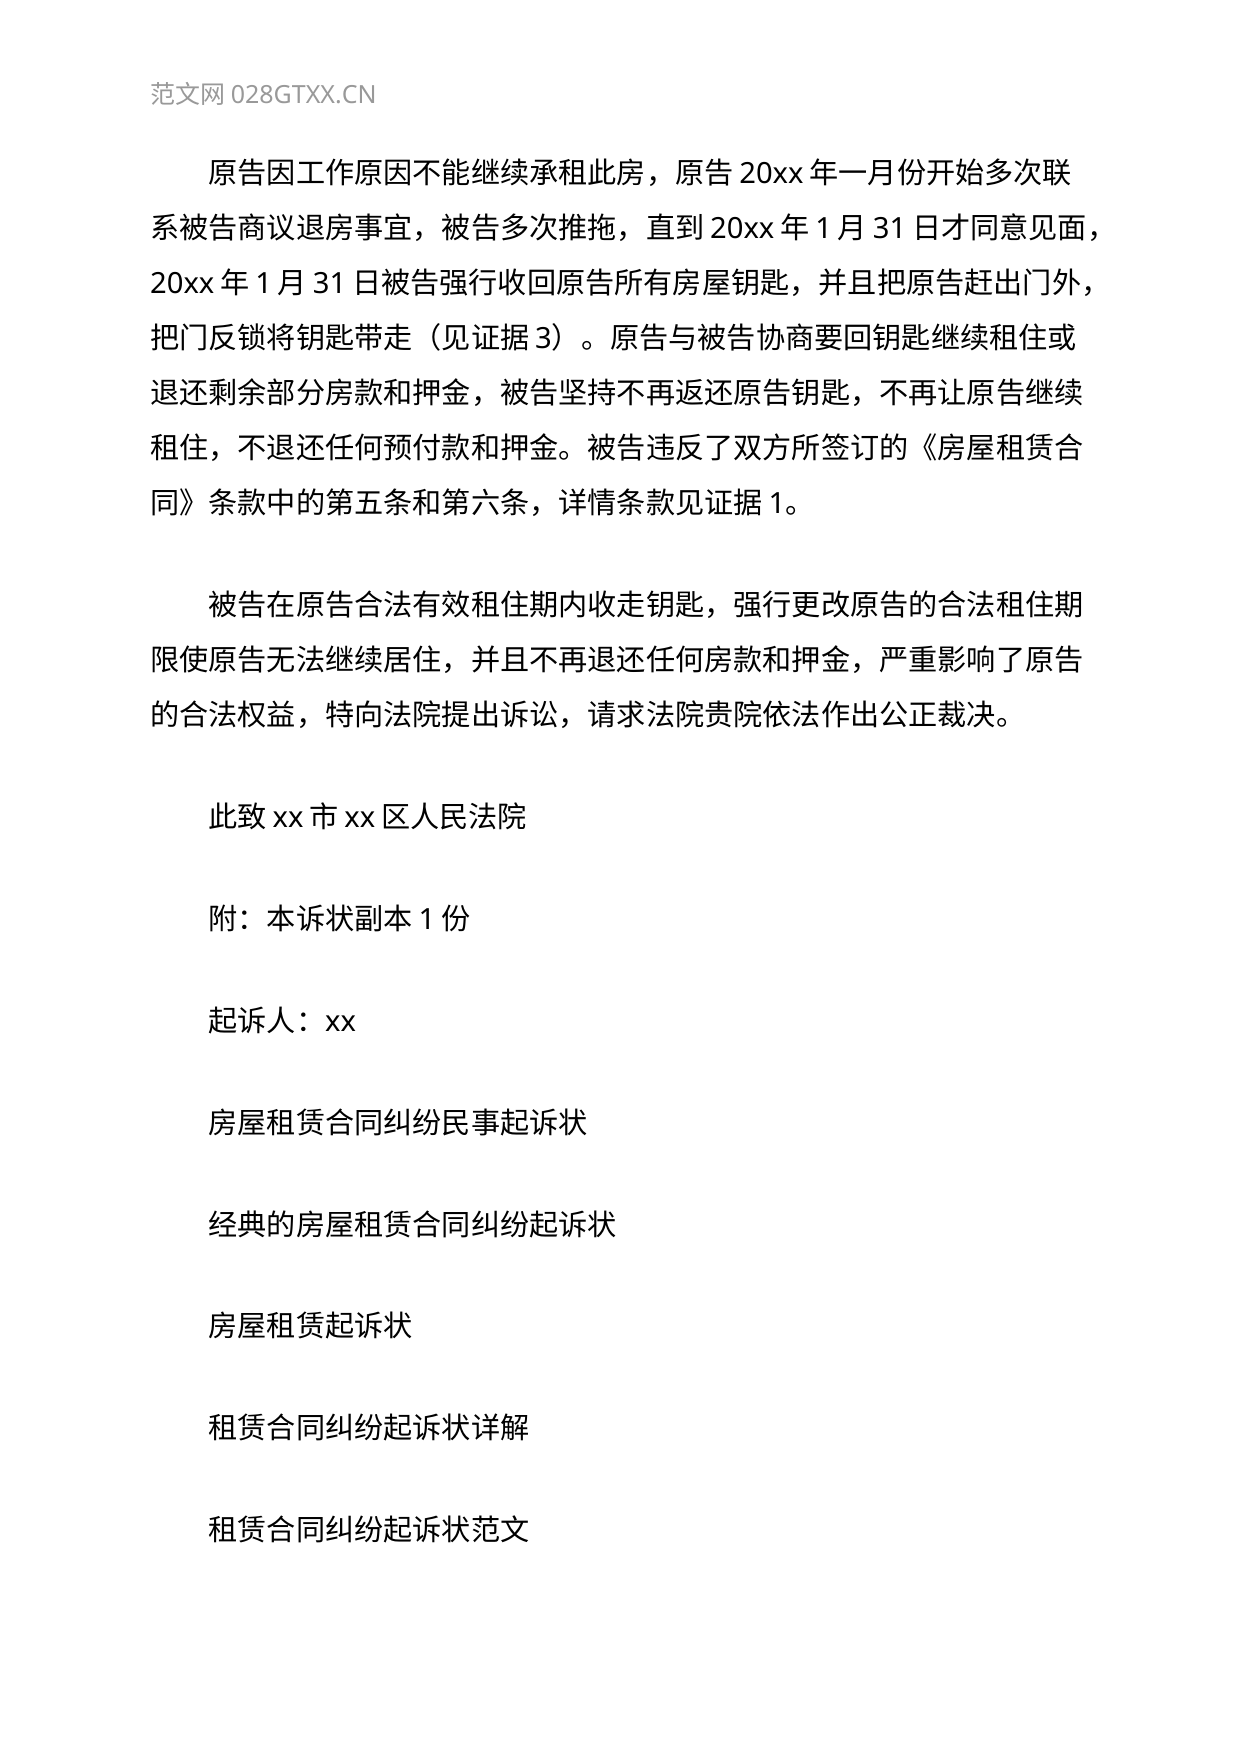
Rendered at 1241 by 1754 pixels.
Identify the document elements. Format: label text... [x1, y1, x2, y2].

text 房屋租赁合同纠纷民事起诉状 [150, 1099, 1090, 1142]
text 房屋租赁起诉状 [150, 1303, 1090, 1345]
text 起诉人：xx [150, 997, 1090, 1040]
text 被告在原告合法有效租住期内收走钥匙，强行更改原告的合法租住期限使原告无法继续居住，并且不再退还任何房款和押金，严重影响了原告的合法权益，特向法院提出诉讼，请求法院贵院依法作出公正裁决。 [150, 582, 1090, 734]
text 此致xx市xx区人民法院 [150, 793, 1090, 836]
text 租赁合同纠纷起诉状详解 [150, 1404, 1090, 1447]
text 附：本诉状副本1份 [150, 895, 1090, 938]
text 原告因工作原因不能继续承租此房，原告20xx年一月份开始多次联系被告商议退房事宜，被告多次推拖，直到20xx年1月31日才同意见面，20xx年1月31日被告强行收回原告所有房屋钥匙，并且把原告赶出门外，把门反锁将钥匙带走（见证据3）。原告与被告协商要回钥匙继续租住或退还剩余部分房款和押金，被告坚持不再返还原告钥匙，不再让原告继续租住，不退还任何预付款和押金。被告违反了双方所签订的《房屋租赁合同》条款中的第五条和第六条，详情条款见证据1。 [150, 150, 1090, 522]
text 经典的房屋租赁合同纠纷起诉状 [150, 1201, 1090, 1243]
text 租赁合同纠纷起诉状范文 [150, 1506, 1090, 1549]
